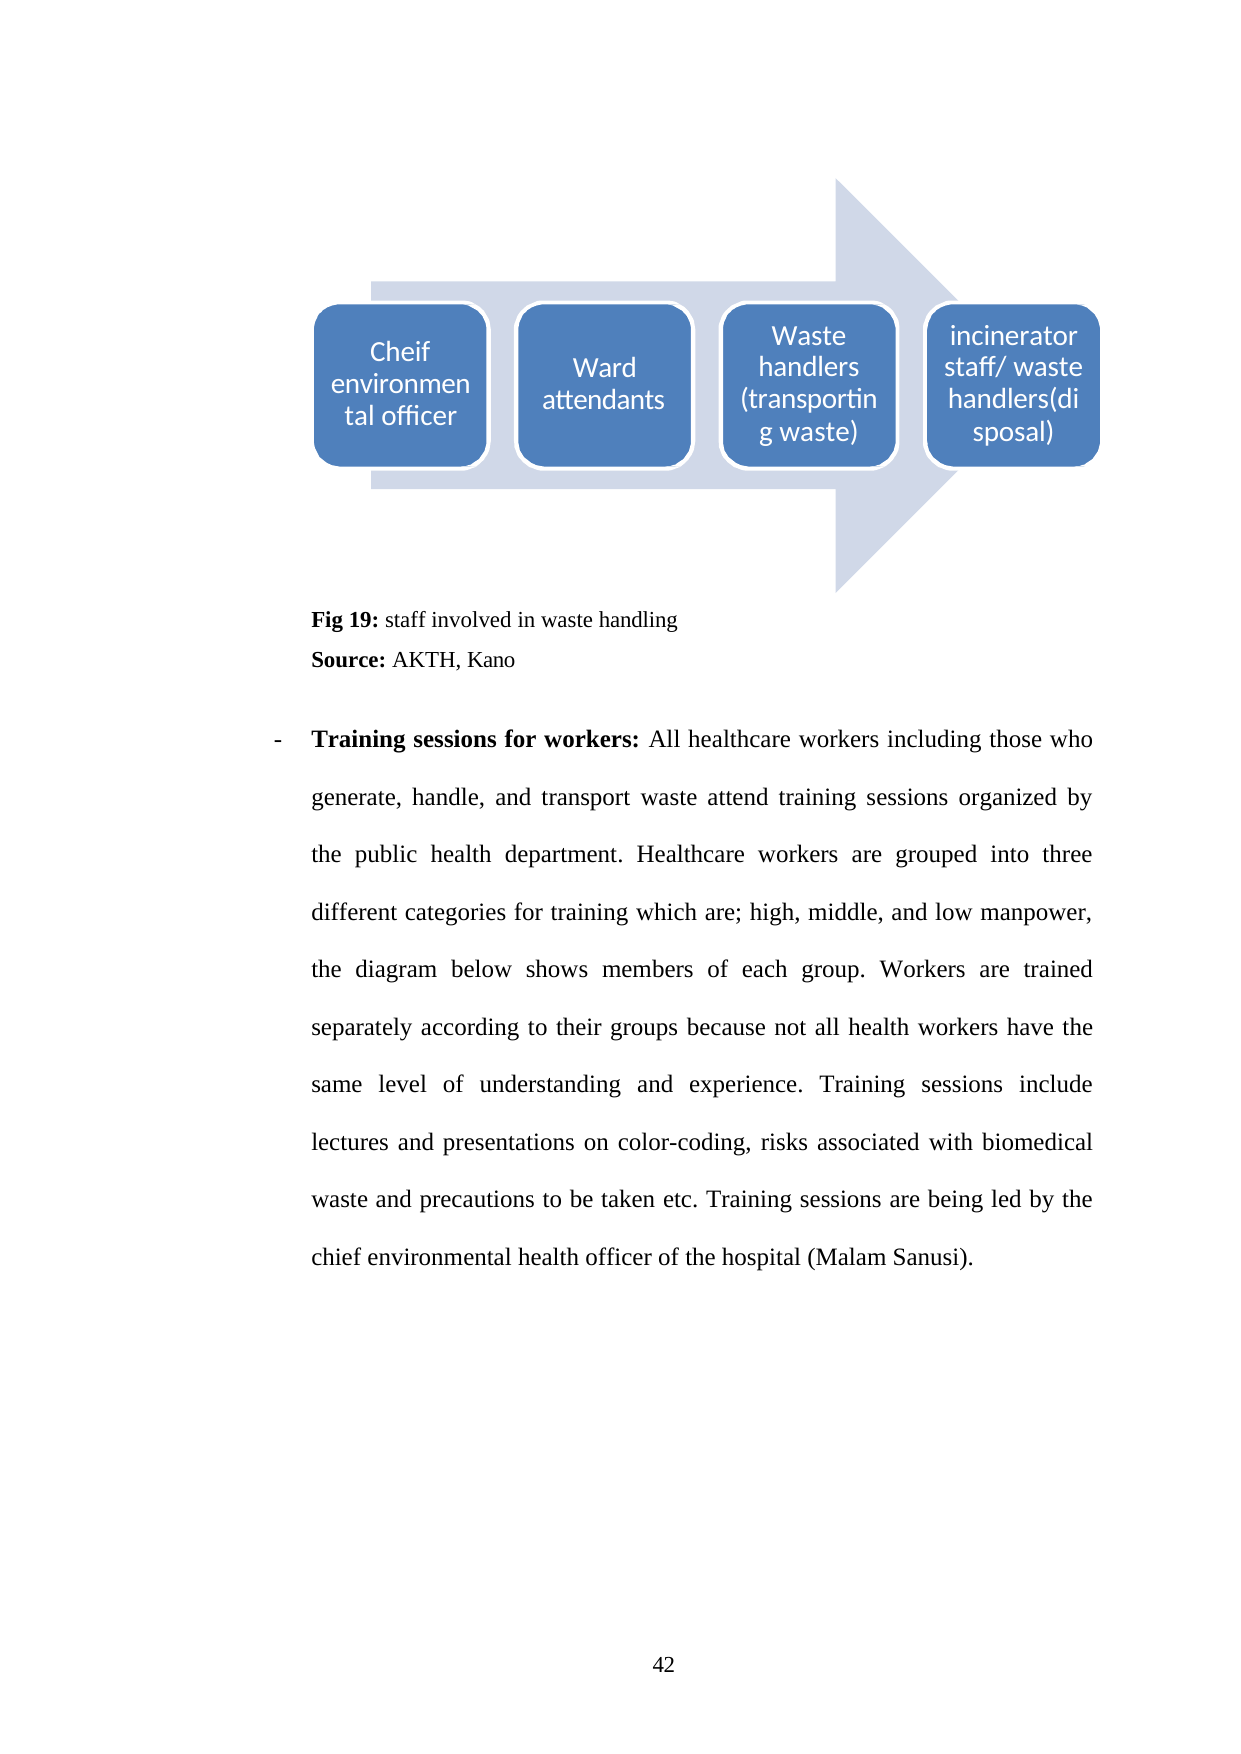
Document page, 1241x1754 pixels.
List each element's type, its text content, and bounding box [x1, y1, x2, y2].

text Cheif environmen tal officer [329, 336, 471, 433]
text Fig 19: staff involved in waste handling [311, 606, 1207, 632]
text Ward attendants [542, 352, 667, 417]
text incinerator staff/ waste handlers(di sposal) [944, 320, 1083, 448]
list Training sessions for workers: All healthcare workers including those who generate, handle, and transport waste attend training sessions organized by the public health department. Healthcare workers are grouped into three different categories for training which are; high, middle, and low manpower, the diagram below shows members of each group. Workers are trained separately according to their groups because not all health workers have the same level of understanding and experience. Training sessions include lectures and presentations on color-coding, risks associated with biomedical waste and precautions to be taken etc. Training sessions are being led by the chief environmental health officer of the hospital (Malam Sanusi). [273, 724, 1093, 1271]
text Waste handlers (transportin g waste) [738, 320, 879, 448]
text Source: AKTH, Kano [311, 646, 1207, 672]
